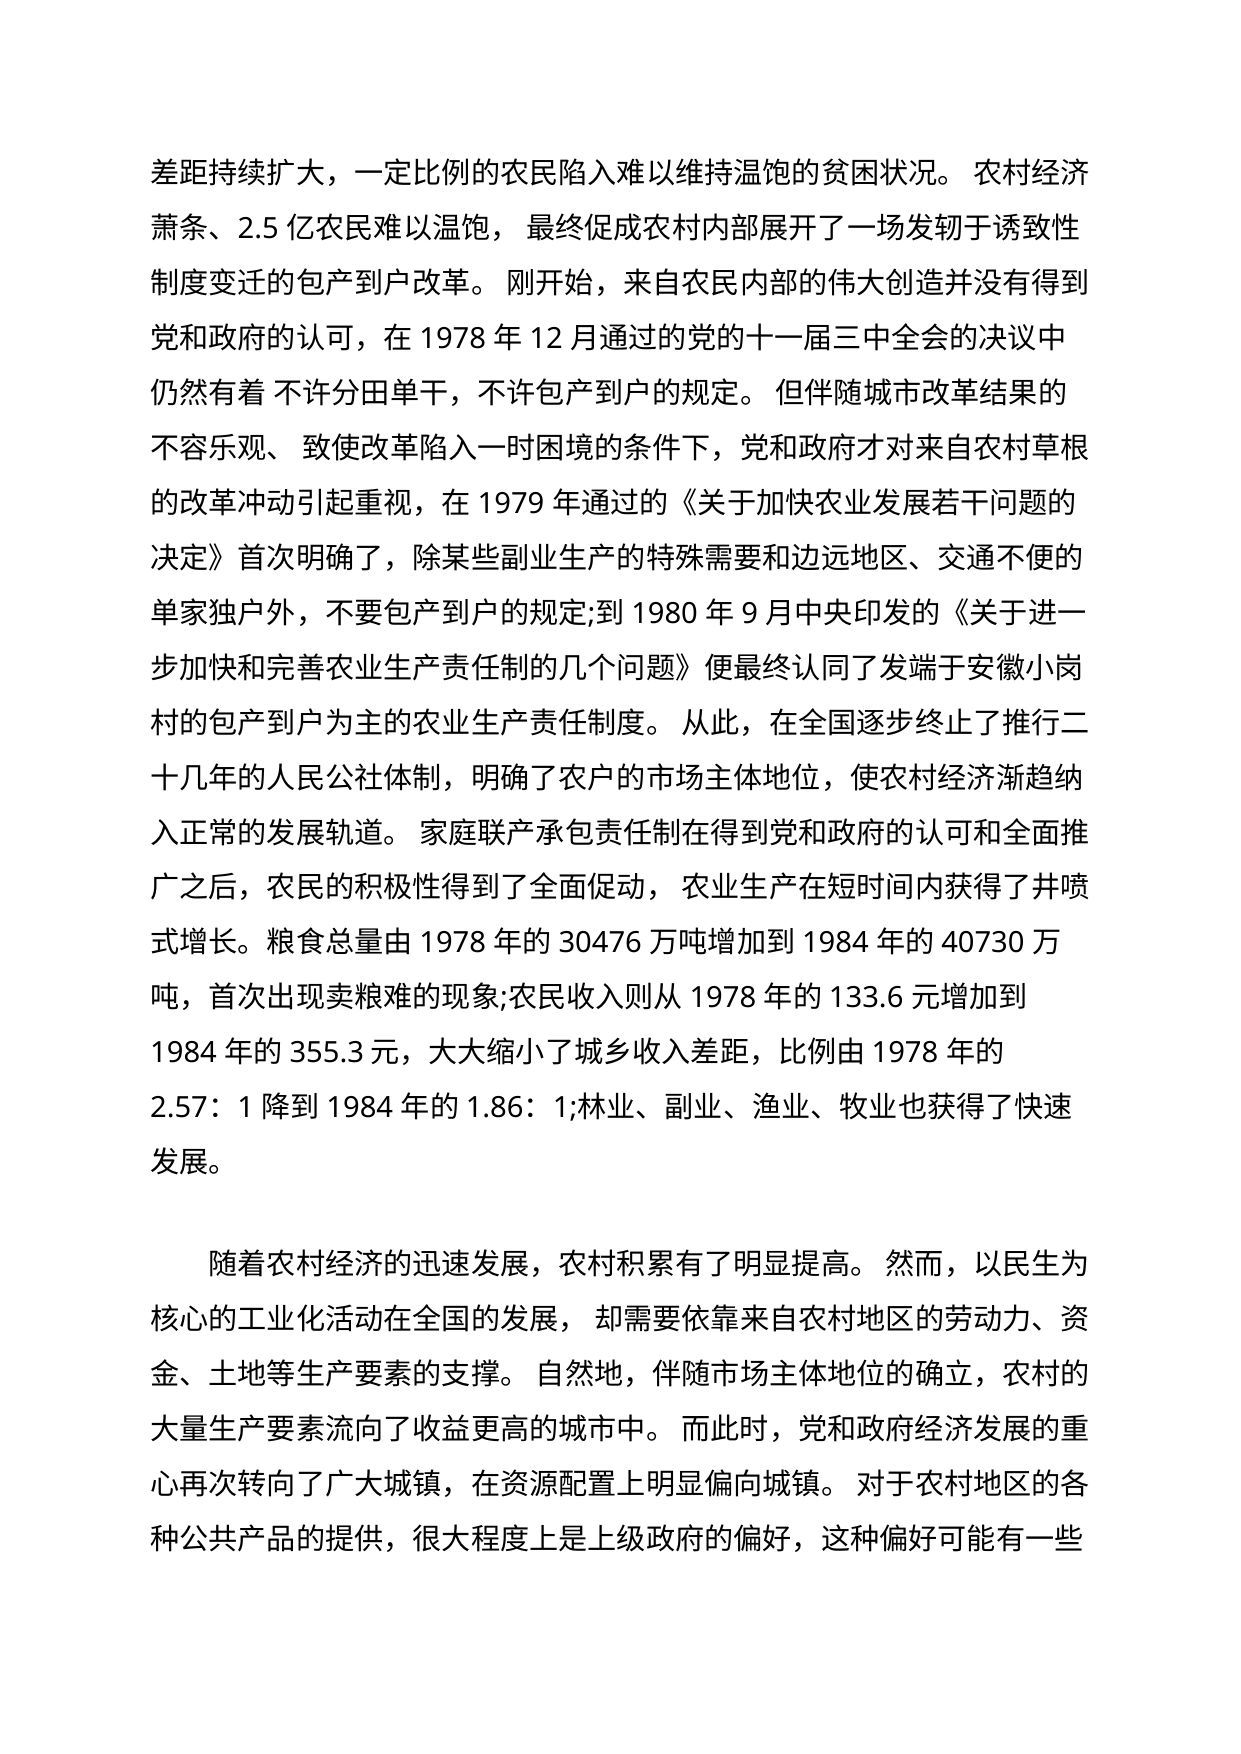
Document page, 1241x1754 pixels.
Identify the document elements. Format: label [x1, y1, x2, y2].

text [150, 1241, 1090, 1557]
text [150, 150, 1090, 1181]
